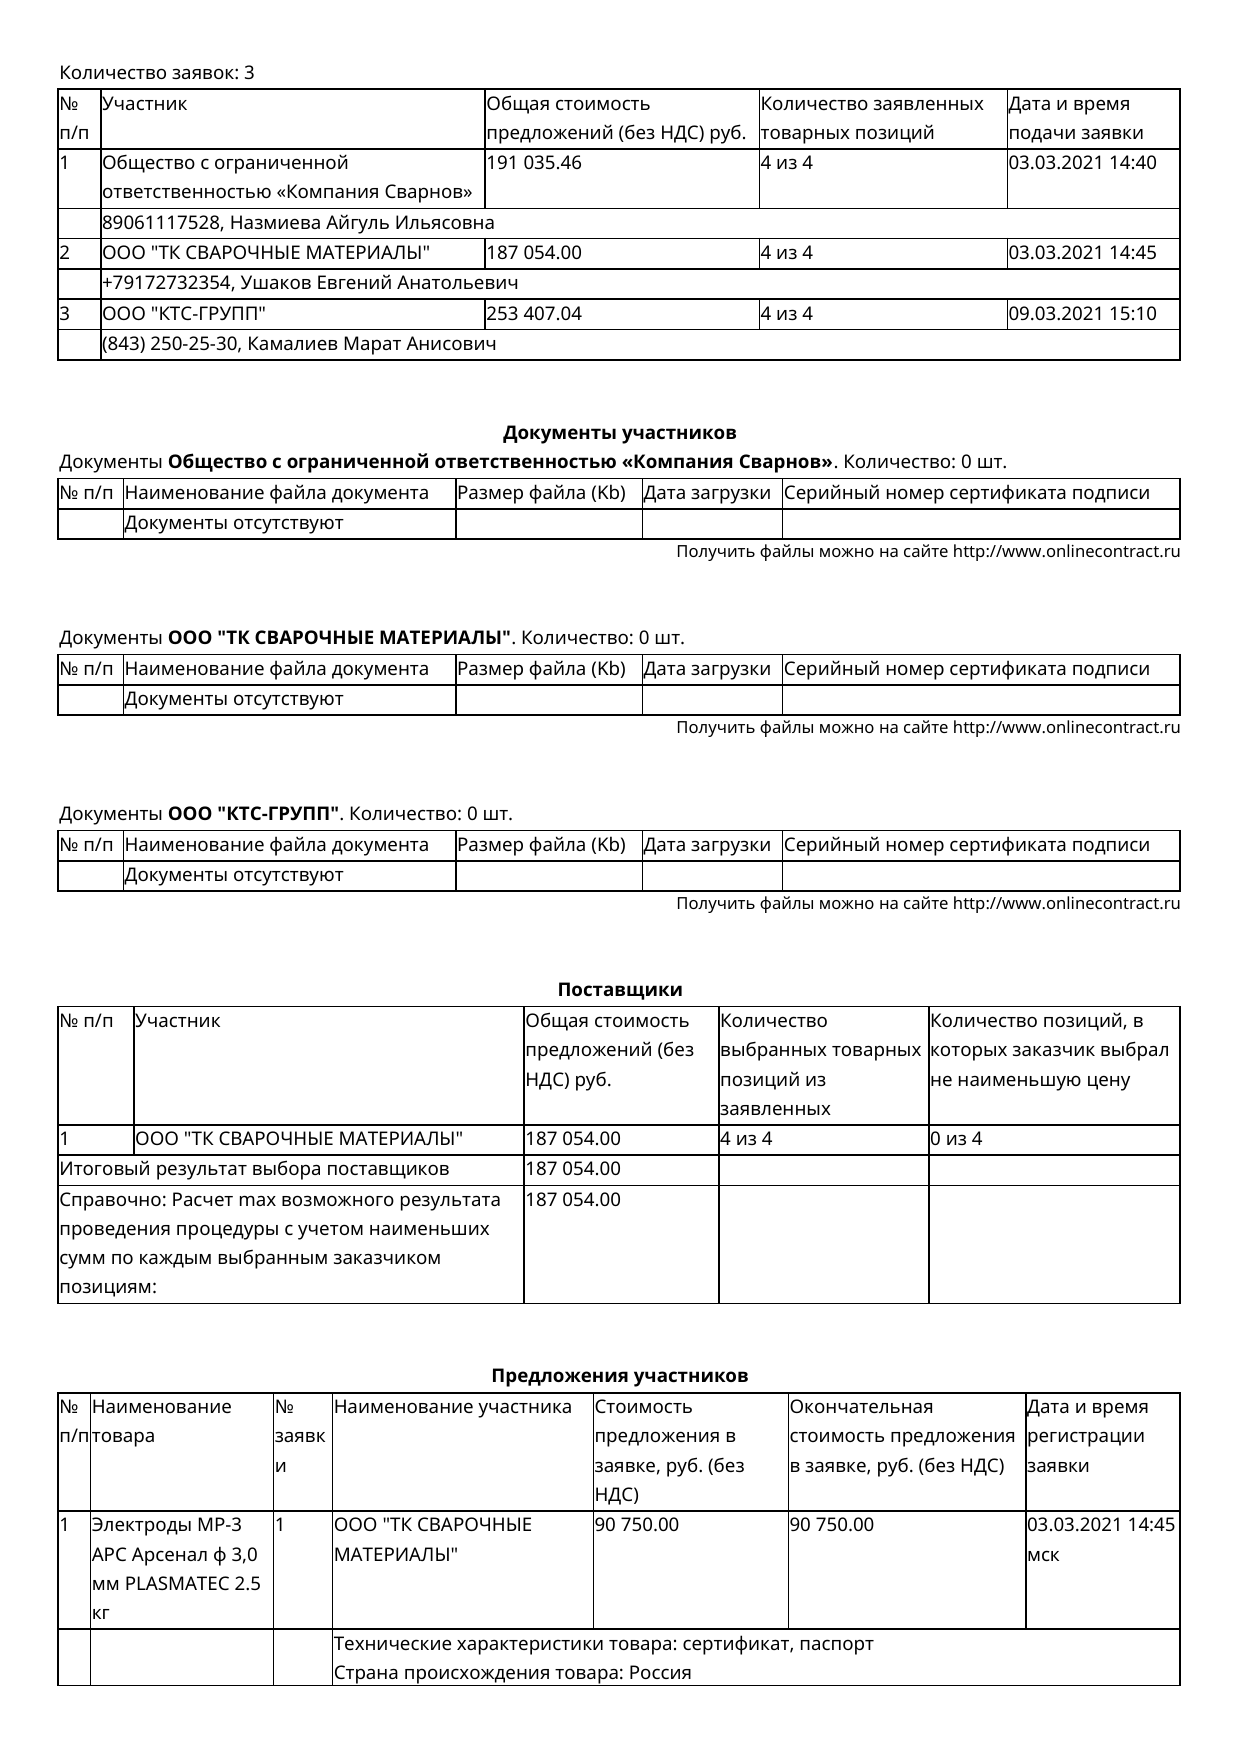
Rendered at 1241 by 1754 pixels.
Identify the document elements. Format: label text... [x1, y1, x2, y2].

text Количество заявок: 3 [59, 59, 1181, 84]
table_cell 4 из 4 [760, 300, 1007, 329]
table_cell [643, 510, 782, 538]
table_cell 253 407.04 [486, 300, 759, 329]
table_header Наименование файла документа [124, 831, 455, 860]
table_cell [720, 1186, 928, 1303]
table_header Серийный номер сертификата подписи [783, 479, 1179, 508]
table_cell 1 [59, 1126, 133, 1154]
table_cell 187 054.00 [525, 1186, 718, 1303]
table_cell 03.03.2021 14:45 [1008, 239, 1179, 268]
table_header Стоимость предложения в заявке, руб. (без НДС) [594, 1394, 788, 1510]
table_header Дата и время подачи заявки [1008, 90, 1179, 148]
text Получить файлы можно на сайте http://www.onlinecontract.ru [59, 716, 1181, 738]
table_cell 90 750.00 [789, 1512, 1025, 1628]
table_cell 1 [274, 1512, 332, 1628]
table_cell ООО "ТК СВАРОЧНЫЕ МАТЕРИАЛЫ" [135, 1126, 523, 1154]
table_header № п/п [59, 1394, 90, 1510]
table_header Размер файла (Kb) [457, 655, 642, 684]
table_cell 2 [59, 239, 100, 268]
table_cell [643, 686, 782, 714]
table_header № п/п [59, 1007, 133, 1124]
table_header Дата загрузки [643, 479, 782, 508]
table_cell 90 750.00 [594, 1512, 788, 1628]
table_cell ООО "ТК СВАРОЧНЫЕ МАТЕРИАЛЫ" [333, 1512, 593, 1628]
table_cell 4 из 4 [760, 239, 1007, 268]
text Получить файлы можно на сайте http://www.onlinecontract.ru [59, 892, 1181, 914]
table_cell Документы отсутствуют [124, 510, 455, 538]
table_cell Документы отсутствуют [124, 686, 455, 714]
table_cell (843) 250-25-30, Камалиев Марат Анисович [102, 330, 1179, 359]
table_cell [274, 1630, 332, 1684]
table_cell 0 из 4 [930, 1126, 1179, 1154]
table_cell Справочно: Расчет max возможного результата проведения процедуры с учетом наименьших сумм по каждым выбранным заказчиком позициям: [59, 1186, 523, 1303]
table_cell [783, 510, 1179, 538]
table_header № п/п [59, 655, 123, 684]
table_cell 1 [59, 150, 100, 207]
table_cell 89061117528, Назмиева Айгуль Ильясовна [102, 209, 1179, 238]
table_cell +79172732354, Ушаков Евгений Анатольевич [102, 270, 1179, 298]
table_header Наименование товара [91, 1394, 273, 1510]
table_cell [59, 1630, 90, 1684]
table_cell 09.03.2021 15:10 [1008, 300, 1179, 329]
table_cell 1 [59, 1512, 90, 1628]
table_header № п/п [59, 831, 123, 860]
table_cell [783, 686, 1179, 714]
table_cell [91, 1630, 273, 1684]
table_header Наименование файла документа [124, 655, 455, 684]
table_cell 03.03.2021 14:40 [1008, 150, 1179, 207]
table_header Количество заявленных товарных позиций [760, 90, 1007, 148]
table_cell 191 035.46 [486, 150, 759, 207]
table_cell 187 054.00 [486, 239, 759, 268]
table_header Размер файла (Kb) [457, 831, 642, 860]
table_cell [457, 862, 642, 890]
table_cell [333, 1630, 1179, 1684]
table_header Окончательная стоимость предложения в заявке, руб. (без НДС) [789, 1394, 1025, 1510]
table_cell [930, 1156, 1179, 1184]
table_header № п/п [59, 90, 100, 148]
table_cell [59, 862, 123, 890]
text Документы ООО "ТК СВАРОЧНЫЕ МАТЕРИАЛЫ". Количество: 0 шт. [59, 624, 1181, 650]
table_header Общая стоимость предложений (без НДС) руб. [486, 90, 759, 148]
table_cell [720, 1156, 928, 1184]
table_header № п/п [59, 479, 123, 508]
table_cell Электроды МР-3 АРС Арсенал ф 3,0 мм PLASMATEC 2.5 кг [91, 1512, 273, 1628]
table_header Дата загрузки [643, 831, 782, 860]
table_cell 187 054.00 [525, 1156, 718, 1184]
text Предложения участников [59, 1363, 1181, 1388]
table_header Общая стоимость предложений (без НДС) руб. [525, 1007, 718, 1124]
table_header Дата и время регистрации заявки [1027, 1394, 1179, 1510]
table_header Количество выбранных товарных позиций из заявленных [720, 1007, 928, 1124]
table_header Наименование участника [333, 1394, 593, 1510]
table_cell [59, 686, 123, 714]
table_cell [930, 1186, 1179, 1303]
table_cell Итоговый результат выбора поставщиков [59, 1156, 523, 1184]
table_header № заявки [274, 1394, 332, 1510]
text Документы Общество с ограниченной ответственностью «Компания Сварнов». Количество: 0 шт. [59, 448, 1181, 474]
table_cell [59, 209, 100, 238]
text Поставщики [59, 976, 1181, 1002]
table_cell Документы отсутствуют [124, 862, 455, 890]
table_header Наименование файла документа [124, 479, 455, 508]
table_cell 03.03.2021 14:45 мск [1027, 1512, 1179, 1628]
table_header Серийный номер сертификата подписи [783, 655, 1179, 684]
table_header Дата загрузки [643, 655, 782, 684]
table_cell [59, 330, 100, 359]
table_cell 187 054.00 [525, 1126, 718, 1154]
table_cell [783, 862, 1179, 890]
text Документы ООО "КТС-ГРУПП". Количество: 0 шт. [59, 800, 1181, 826]
table_header Размер файла (Kb) [457, 479, 642, 508]
table_header Количество позиций, в которых заказчик выбрал не наименьшую цену [930, 1007, 1179, 1124]
table_header Участник [135, 1007, 523, 1124]
table_cell [59, 510, 123, 538]
table_header Серийный номер сертификата подписи [783, 831, 1179, 860]
table_cell ООО "КТС-ГРУПП" [102, 300, 484, 329]
table_cell [643, 862, 782, 890]
table_cell [457, 686, 642, 714]
table_header Участник [102, 90, 484, 148]
table_cell [457, 510, 642, 538]
table_cell ООО "ТК СВАРОЧНЫЕ МАТЕРИАЛЫ" [102, 239, 484, 268]
table_cell [59, 270, 100, 298]
text Документы участников [59, 419, 1181, 444]
table_cell 3 [59, 300, 100, 329]
table_cell 4 из 4 [760, 150, 1007, 207]
table_cell 4 из 4 [720, 1126, 928, 1154]
table_cell Общество с ограниченной ответственностью «Компания Сварнов» [102, 150, 484, 207]
text Получить файлы можно на сайте http://www.onlinecontract.ru [59, 540, 1181, 562]
